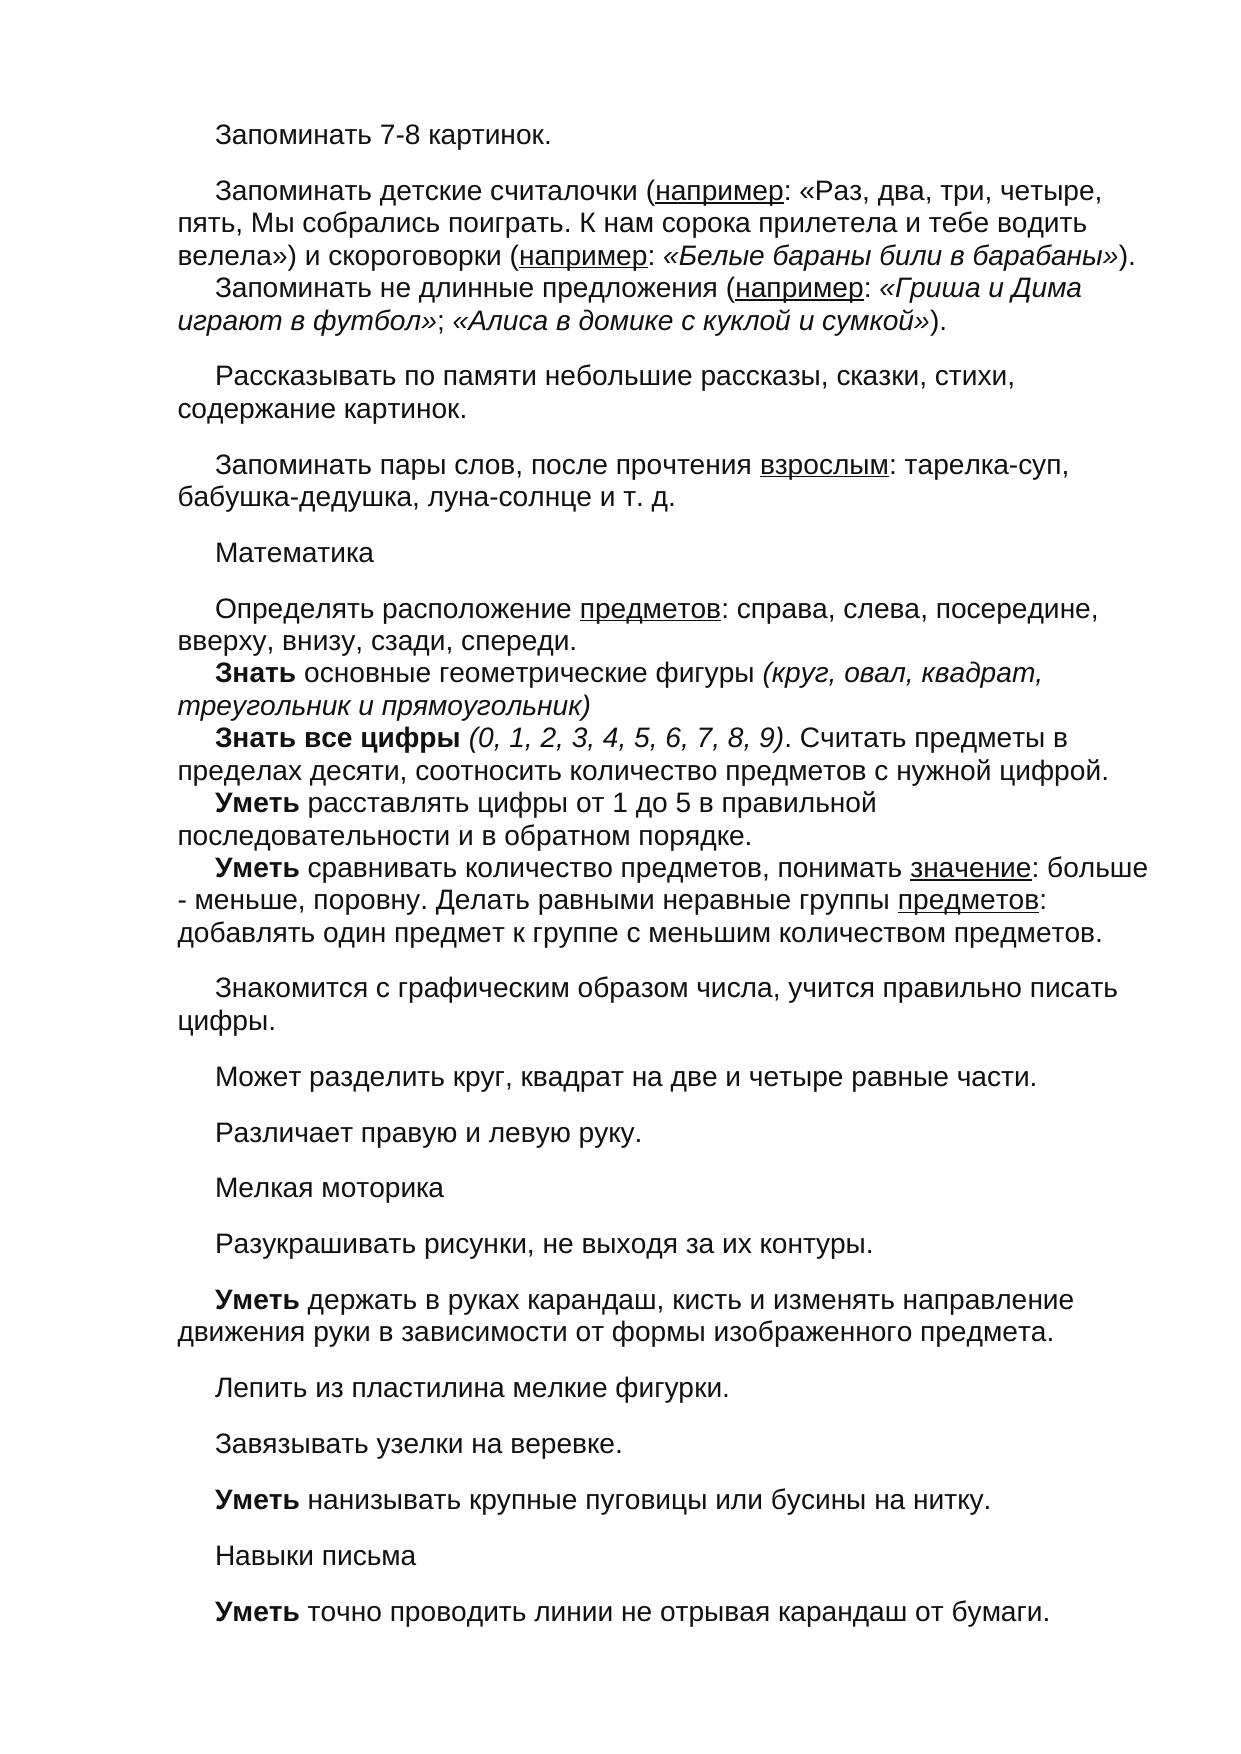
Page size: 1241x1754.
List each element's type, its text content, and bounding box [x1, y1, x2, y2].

text Различает правую и левую руку. [177, 1116, 1152, 1148]
text Определять расположение предметов: справа, слева, посередине, вверху, внизу, сзади, спереди. [177, 592, 1152, 656]
text Знакомится с графическим образом числа, учится правильно писать цифры. [177, 971, 1152, 1036]
text Лепить из пластилина мелкие фигурки. [177, 1371, 1152, 1404]
text Запоминать 7-8 картинок. [177, 118, 1152, 151]
text Уметь нанизывать крупные пуговицы или бусины на нитку. [177, 1483, 1152, 1515]
text Уметь сравнивать количество предметов, понимать значение: больше - меньше, поровну. Делать равными неравные группы предметов: добавлять один предмет к группе с меньшим количеством предметов. [177, 851, 1152, 948]
text Запоминать не длинные предложения (например: «Гриша и Дима играют в футбол»; «Алиса в домике с куклой и сумкой»). [177, 271, 1152, 336]
text Навыки письма [177, 1539, 1152, 1571]
text Знать все цифры (0, 1, 2, 3, 4, 5, 6, 7, 8, 9). Считать предметы в пределах десяти, соотносить количество предметов с нужной цифрой. [177, 721, 1152, 786]
text Может разделить круг, квадрат на две и четыре равные части. [177, 1060, 1152, 1092]
text Математика [177, 536, 1152, 568]
text Уметь держать в руках карандаш, кисть и изменять направление движения руки в зависимости от формы изображенного предмета. [177, 1283, 1152, 1348]
text Запоминать пары слов, после прочтения взрослым: тарелка-суп, бабушка-дедушка, луна-солнце и т. д. [177, 448, 1152, 512]
text Завязывать узелки на веревке. [177, 1427, 1152, 1459]
text Знать основные геометрические фигуры (круг, овал, квадрат, треугольник и прямоугольник) [177, 656, 1152, 721]
text Уметь расставлять цифры от 1 до 5 в правильной последовательности и в обратном порядке. [177, 786, 1152, 851]
text Рассказывать по памяти небольшие рассказы, сказки, стихи, содержание картинок. [177, 359, 1152, 424]
text Разукрашивать рисунки, не выходя за их контуры. [177, 1227, 1152, 1259]
text Мелкая моторика [177, 1171, 1152, 1204]
text Уметь точно проводить линии не отрывая карандаш от бумаги. [177, 1594, 1152, 1627]
text Запоминать детские считалочки (например: «Раз, два, три, четыре, пять, Мы собрались поиграть. К нам сорока прилетела и тебе водить велела») и скороговорки (например: «Белые бараны били в барабаны»). [177, 174, 1152, 271]
